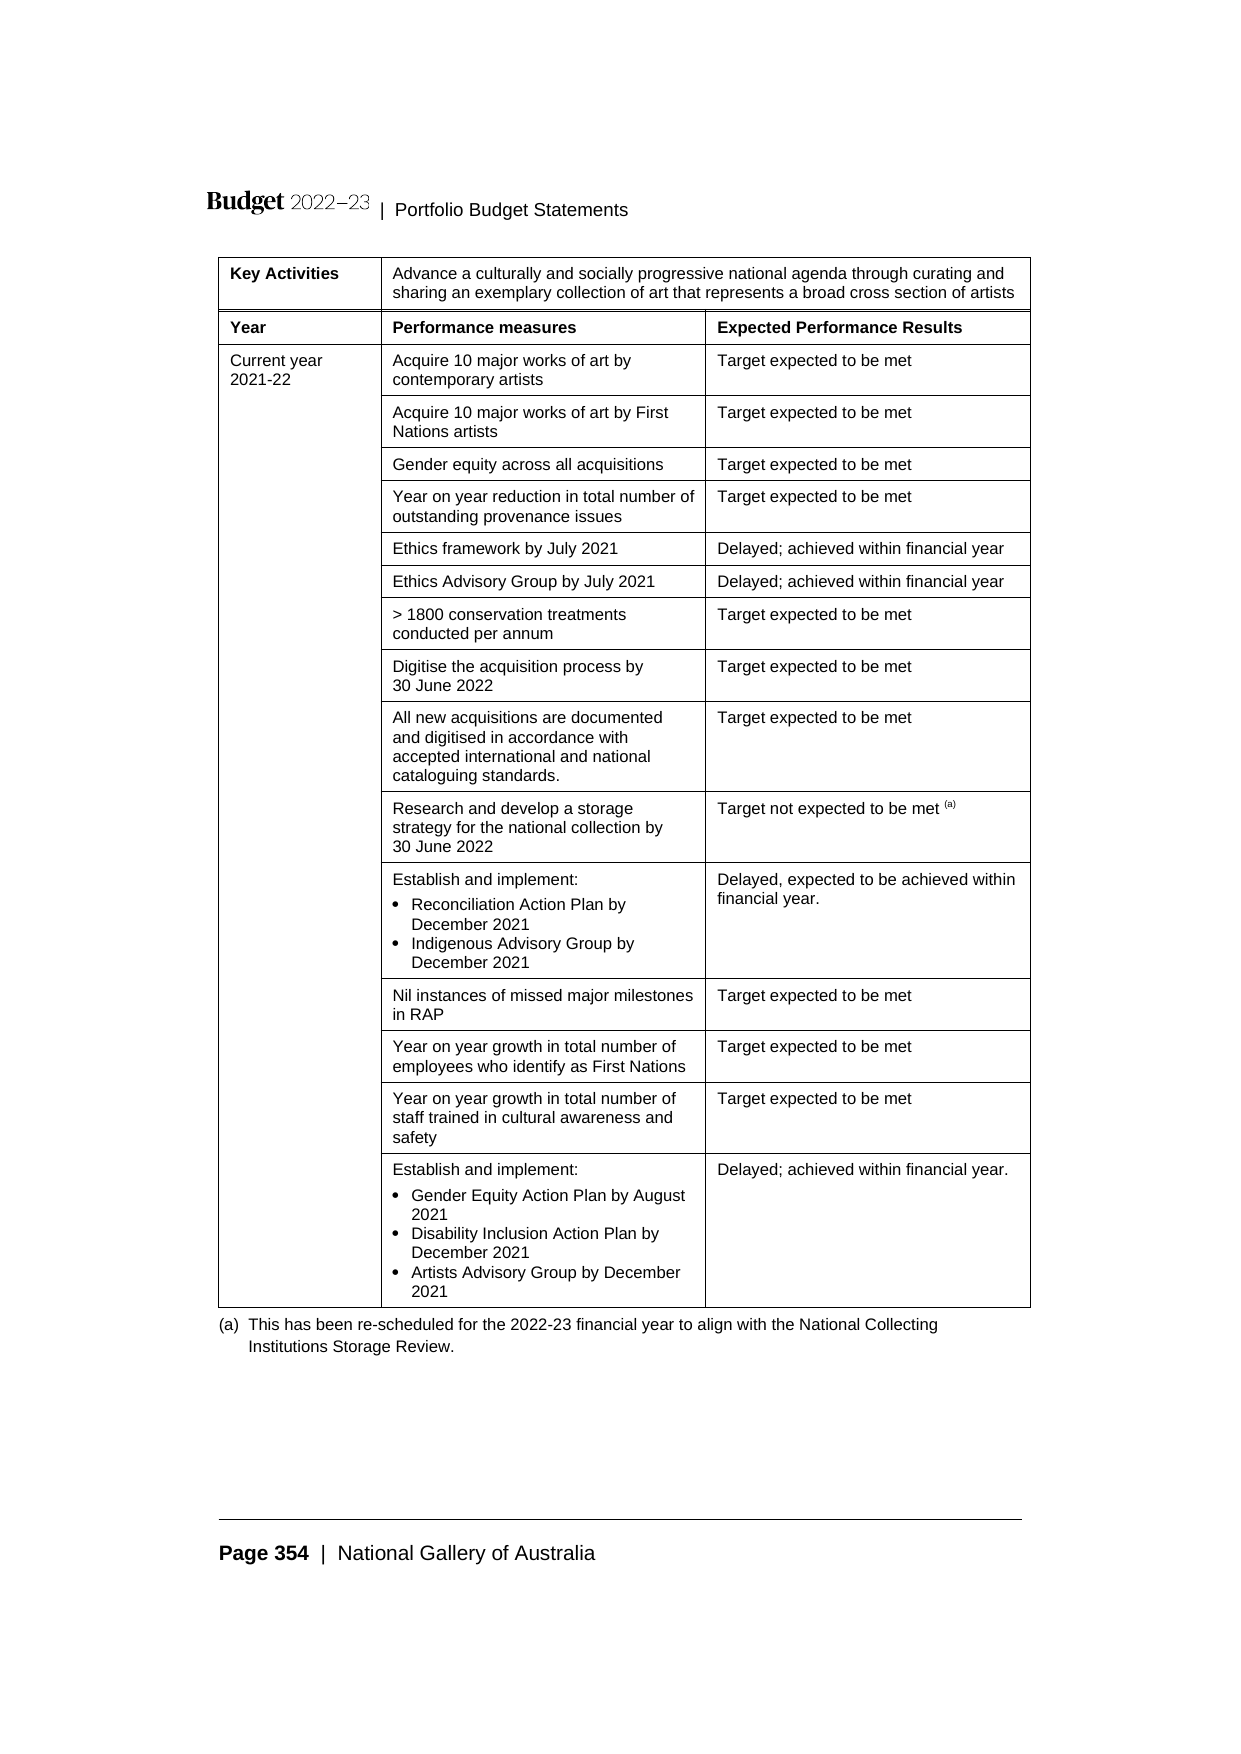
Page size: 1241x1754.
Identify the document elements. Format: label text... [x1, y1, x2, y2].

table_cell Year on year growth in total number of employees who identify as First Nations [382, 1031, 705, 1082]
table_cell Digitise the acquisition process by 30 June 2022 [382, 650, 705, 701]
table_cell Target expected to be met [706, 1031, 1030, 1082]
table_cell Expected Performance Results [706, 312, 1030, 343]
table_cell Target expected to be met [706, 650, 1030, 701]
table_cell Year on year growth in total number of staff trained in cultural awareness and safety [382, 1083, 705, 1153]
picture [206, 188, 369, 217]
table_cell Target expected to be met [706, 598, 1030, 649]
table_cell Nil instances of missed major milestones in RAP [382, 979, 705, 1030]
table_cell Year on year reduction in total number of outstanding provenance issues [382, 481, 705, 532]
list This has been re-scheduled for the 2022-23 financial year to align with the National Collecting Institutions Storage Review. [218, 1314, 1022, 1356]
table_cell Delayed; achieved within financial year. [706, 1154, 1030, 1307]
table_cell Target expected to be met [706, 448, 1030, 480]
table_cell > 1800 conservation treatments conducted per annum [382, 598, 705, 649]
table_cell All new acquisitions are documented and digitised in accordance with accepted international and national cataloguing standards. [382, 702, 705, 791]
table_cell Acquire 10 major works of art by First Nations artists [382, 396, 705, 447]
table_cell Ethics framework by July 2021 [382, 533, 705, 564]
table_cell Acquire 10 major works of art by contemporary artists [382, 345, 705, 395]
table_cell Year [219, 312, 381, 343]
table_cell Establish and implement: Gender Equity Action Plan by August 2021 Disability Inclusion Action Plan by December 2021 Artists Advisory Group by December 2021 [382, 1154, 705, 1307]
table_cell Target not expected to be met (a) [706, 792, 1030, 862]
table_cell Target expected to be met [706, 481, 1030, 532]
table_cell Delayed, expected to be achieved within financial year. [706, 863, 1030, 978]
table_cell Delayed; achieved within financial year [706, 533, 1030, 564]
table_cell Target expected to be met [706, 345, 1030, 395]
table_header Key Activities [219, 258, 381, 309]
table_cell Performance measures [382, 312, 705, 343]
table_cell Establish and implement: Reconciliation Action Plan by December 2021 Indigenous Advisory Group by December 2021 [382, 863, 705, 978]
table_cell Gender equity across all acquisitions [382, 448, 705, 480]
table_header Advance a culturally and socially progressive national agenda through curating and sharing an exemplary collection of art that represents a broad cross section of artists [382, 258, 1030, 309]
table_cell Current year 2021-22 [219, 345, 381, 1307]
table_cell Research and develop a storage strategy for the national collection by 30 June 2022 [382, 792, 705, 862]
table_cell Target expected to be met [706, 1083, 1030, 1153]
table_cell Target expected to be met [706, 396, 1030, 447]
table_cell Target expected to be met [706, 979, 1030, 1030]
table_cell Target expected to be met [706, 702, 1030, 791]
table_cell Delayed; achieved within financial year [706, 566, 1030, 597]
table_cell Ethics Advisory Group by July 2021 [382, 566, 705, 597]
